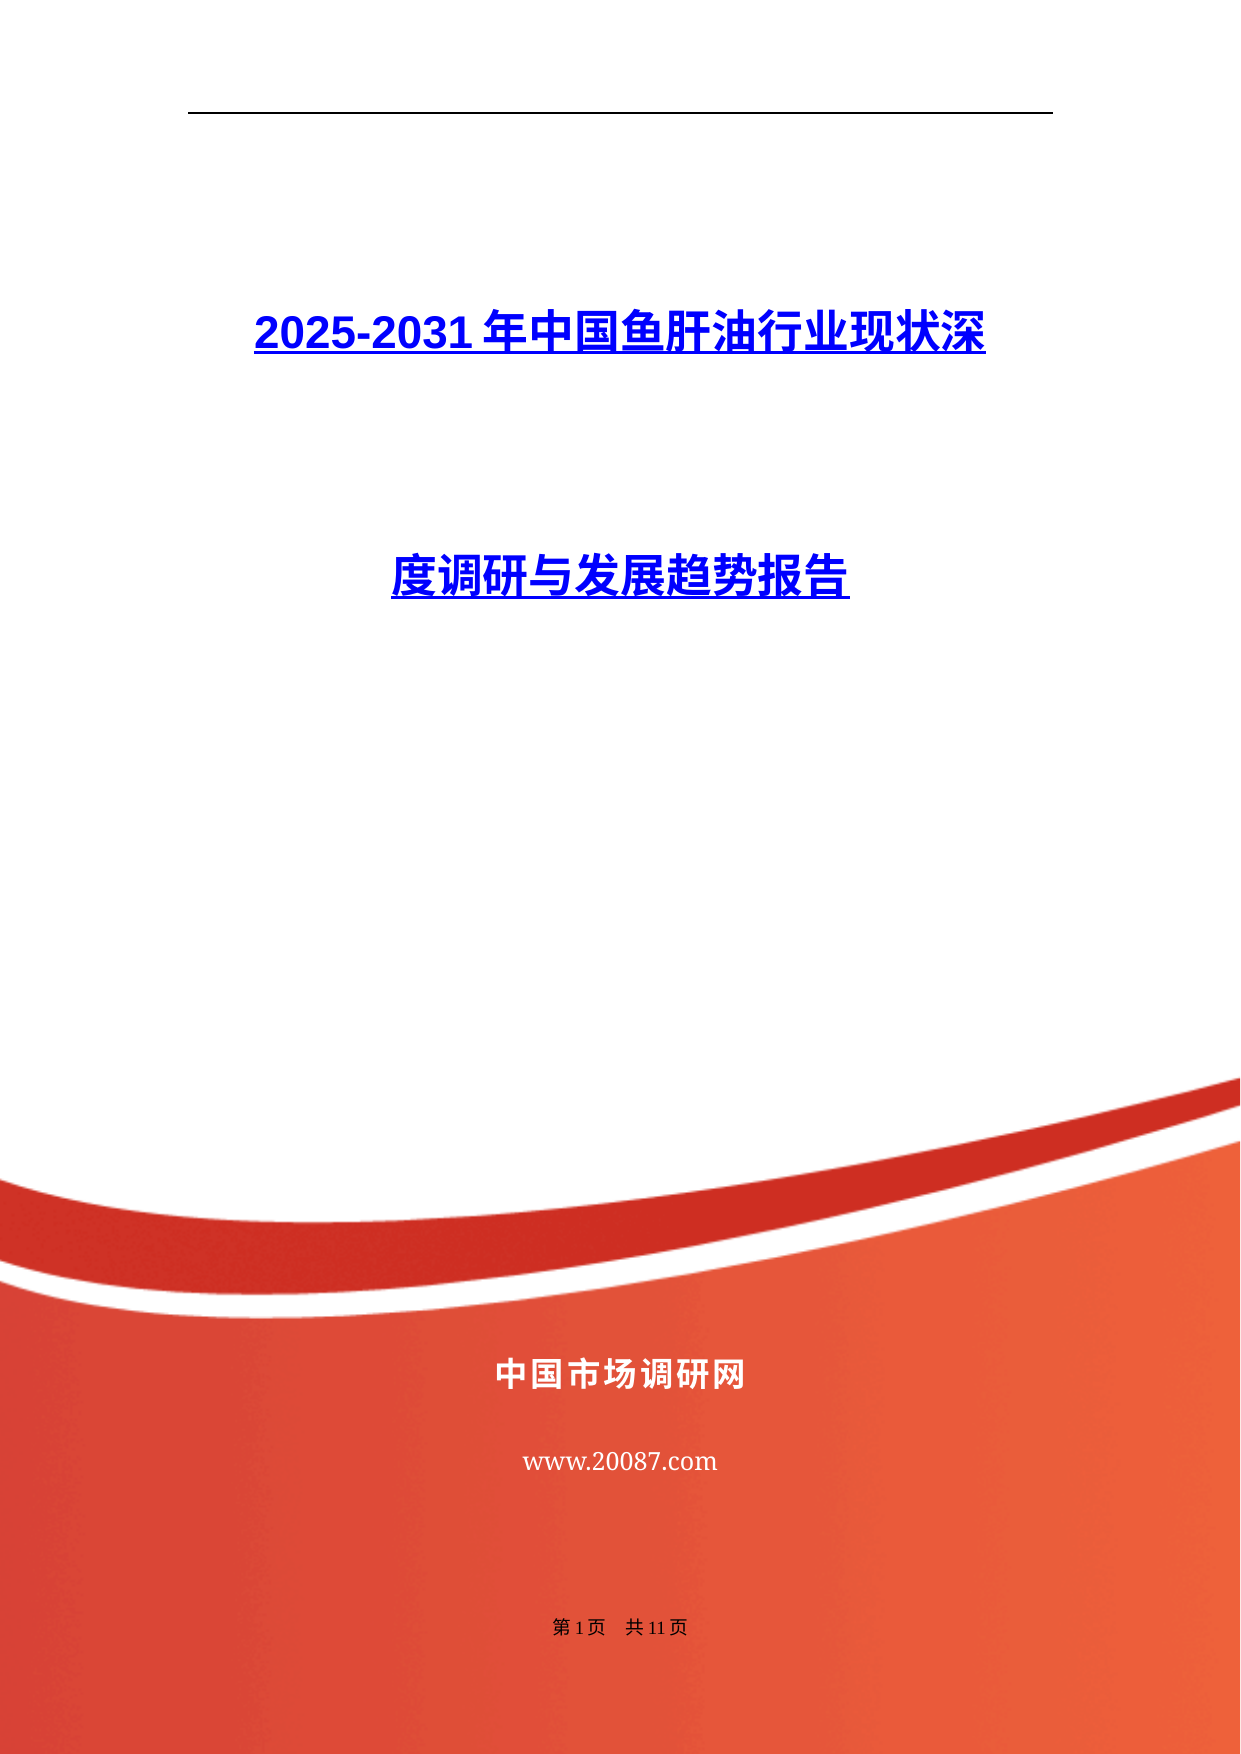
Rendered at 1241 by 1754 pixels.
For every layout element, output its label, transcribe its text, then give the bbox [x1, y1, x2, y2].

subtitle 中国市场调研网 [187, 1339, 1053, 1404]
picture [0, 1006, 1241, 1754]
text www.20087.com [187, 1428, 1053, 1493]
table_header 2025-2031年中国鱼肝油行业现状深度调研与发展趋势报告 [188, 207, 1053, 773]
